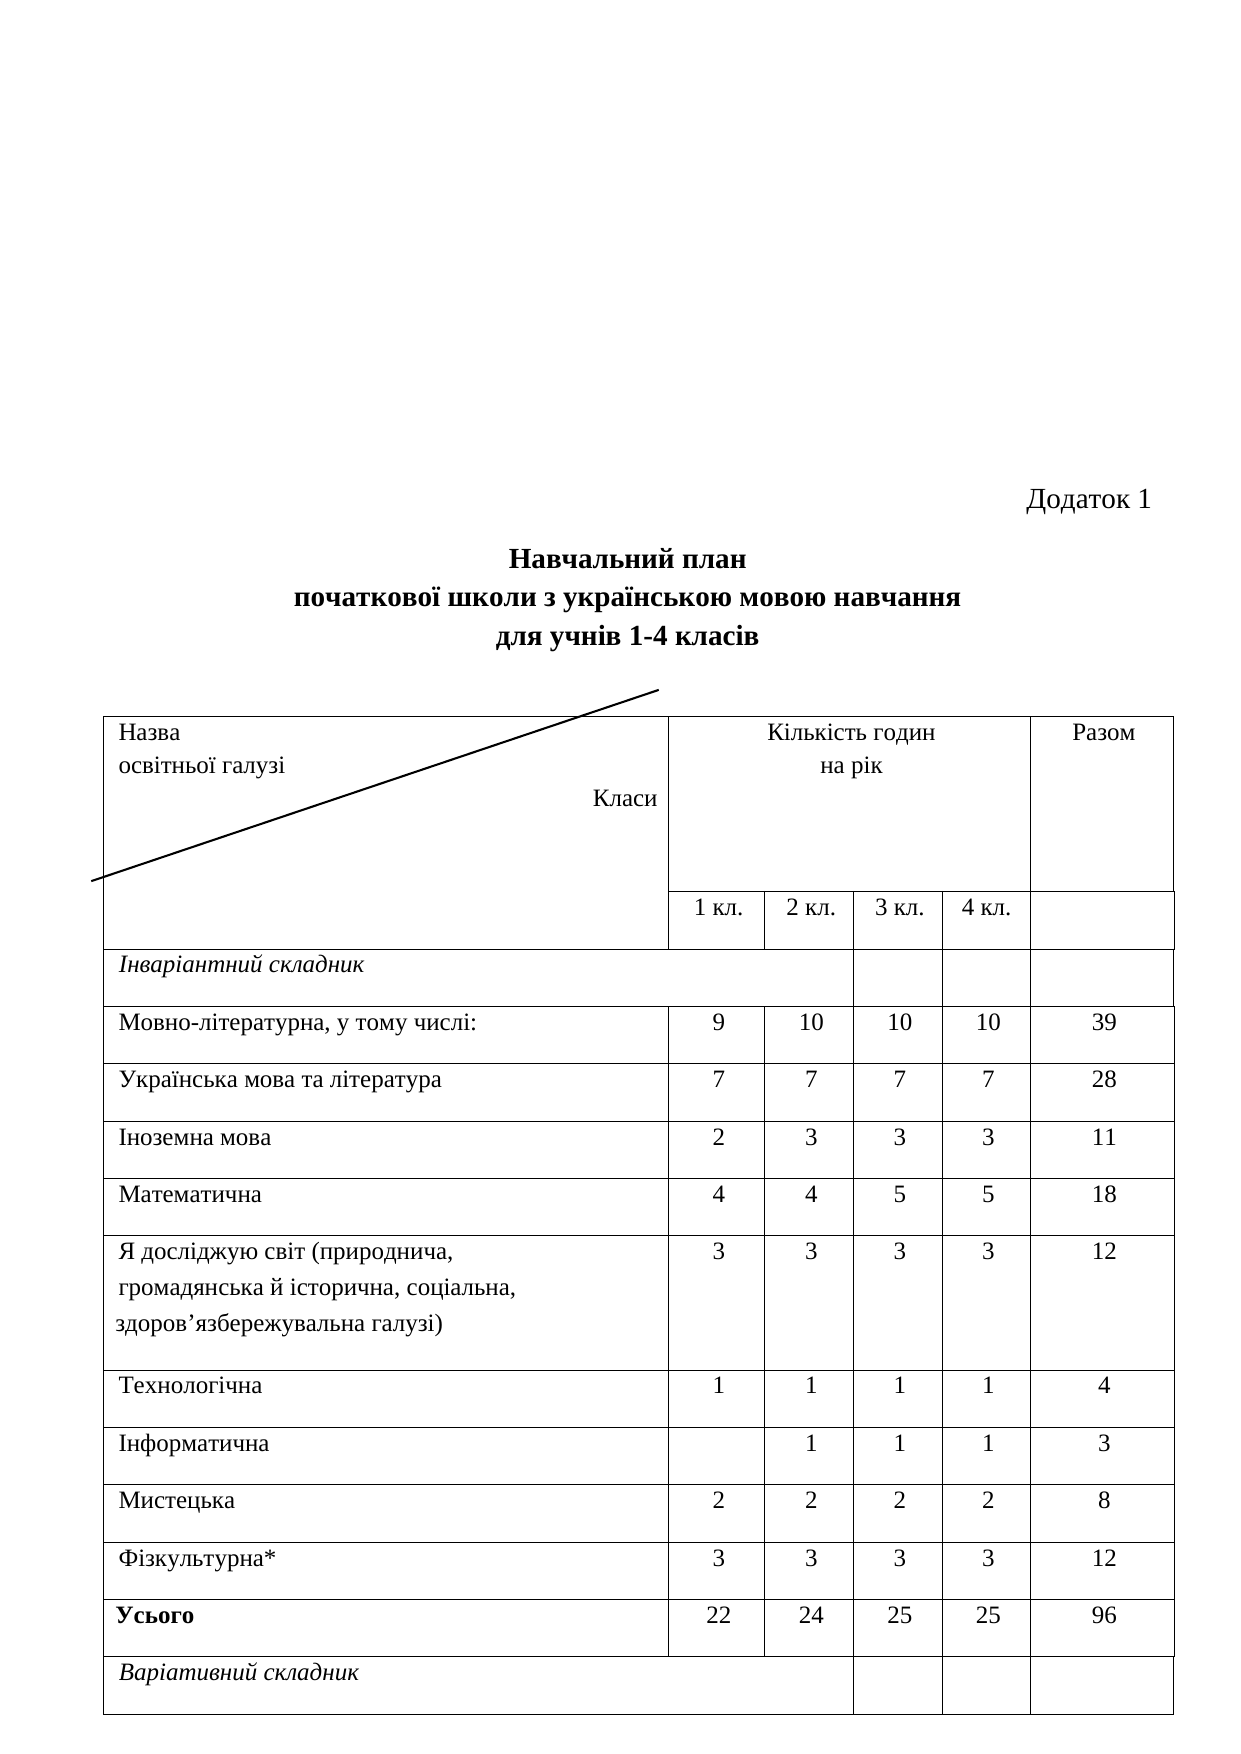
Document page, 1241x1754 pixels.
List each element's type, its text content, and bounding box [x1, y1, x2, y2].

text Додаток 1 [103, 482, 1152, 515]
table_cell 25 [943, 1600, 1030, 1656]
table_cell 12 [1031, 1236, 1174, 1369]
table_cell Українська мова та література [104, 1064, 668, 1121]
table_header Разом [1031, 717, 1173, 891]
table_cell 7 [765, 1064, 853, 1121]
table_cell Інваріантний складник [104, 950, 853, 1006]
table_cell Іноземна мова [104, 1122, 668, 1178]
table_cell 10 [765, 1007, 853, 1063]
table_cell [854, 1657, 942, 1714]
table_cell [1031, 950, 1173, 1006]
table_cell 1 [854, 1371, 942, 1427]
table_header Назва освітньої галузі Класи [104, 717, 668, 948]
table_cell 8 [1031, 1485, 1174, 1542]
table_cell Технологічна [104, 1371, 668, 1427]
table_cell 2 кл. [765, 892, 853, 948]
table_cell Інформатична [104, 1428, 668, 1484]
table_cell 3 [1031, 1428, 1174, 1484]
table_cell 3 [669, 1543, 764, 1599]
table_cell [943, 1657, 1030, 1714]
table_cell 10 [943, 1007, 1030, 1063]
table_cell 25 [854, 1600, 942, 1656]
table_cell 1 [943, 1371, 1030, 1427]
table_cell Варіативний складник [104, 1657, 853, 1714]
table_cell [943, 950, 1030, 1006]
table_cell 7 [669, 1064, 764, 1121]
table_cell 4 кл. [943, 892, 1030, 948]
table_cell 3 кл. [854, 892, 942, 948]
table_cell [669, 1428, 764, 1484]
table_cell 9 [669, 1007, 764, 1063]
table_cell 3 [943, 1543, 1030, 1599]
table_cell 96 [1031, 1600, 1174, 1656]
table_cell 4 [765, 1179, 853, 1235]
table_cell Математична [104, 1179, 668, 1235]
table_cell 3 [943, 1236, 1030, 1369]
table_cell 10 [854, 1007, 942, 1063]
table_cell 18 [1031, 1179, 1174, 1235]
table_cell 7 [943, 1064, 1030, 1121]
table_cell Мистецька [104, 1485, 668, 1542]
table_cell 28 [1031, 1064, 1174, 1121]
table_cell 3 [854, 1122, 942, 1178]
table_cell 3 [943, 1122, 1030, 1178]
table_header Кількість годин на рік [669, 717, 1030, 891]
table_cell 1 кл. [669, 892, 764, 948]
table_cell 39 [1031, 1007, 1174, 1063]
table_cell [1031, 892, 1174, 948]
table_cell 24 [765, 1600, 853, 1656]
table_cell 1 [943, 1428, 1030, 1484]
table_cell 3 [854, 1236, 942, 1369]
table_cell 5 [943, 1179, 1030, 1235]
table_cell 2 [669, 1485, 764, 1542]
table_cell 3 [765, 1122, 853, 1178]
table_cell 4 [1031, 1371, 1174, 1427]
table_cell [1031, 1657, 1173, 1714]
table_cell Фізкультурна* [104, 1543, 668, 1599]
table_cell 2 [943, 1485, 1030, 1542]
table_cell 3 [669, 1236, 764, 1369]
table_cell 1 [669, 1371, 764, 1427]
table_cell 22 [669, 1600, 764, 1656]
table_cell 1 [765, 1428, 853, 1484]
table_cell 12 [1031, 1543, 1174, 1599]
table_cell 2 [854, 1485, 942, 1542]
text для учнів 1-4 класів [103, 618, 1152, 652]
table_cell 2 [669, 1122, 764, 1178]
table_cell Усього [104, 1600, 668, 1656]
table_cell 3 [854, 1543, 942, 1599]
table_cell 5 [854, 1179, 942, 1235]
table_cell 11 [1031, 1122, 1174, 1178]
table_cell 7 [854, 1064, 942, 1121]
text Навчальний план [103, 541, 1152, 574]
table_cell 3 [765, 1543, 853, 1599]
text початкової школи з українською мовою навчання [103, 579, 1152, 613]
table_cell 1 [765, 1371, 853, 1427]
table_cell Я досліджую світ (природнича, громадянська й історична, cоціальна, здоров’язбережувальна галузі) [104, 1236, 668, 1369]
table_cell 4 [669, 1179, 764, 1235]
table_cell 3 [765, 1236, 853, 1369]
table_cell 1 [854, 1428, 942, 1484]
table_cell [854, 950, 942, 1006]
table_cell Мовно-літературна, у тому числі: [104, 1007, 668, 1063]
table_cell 2 [765, 1485, 853, 1542]
